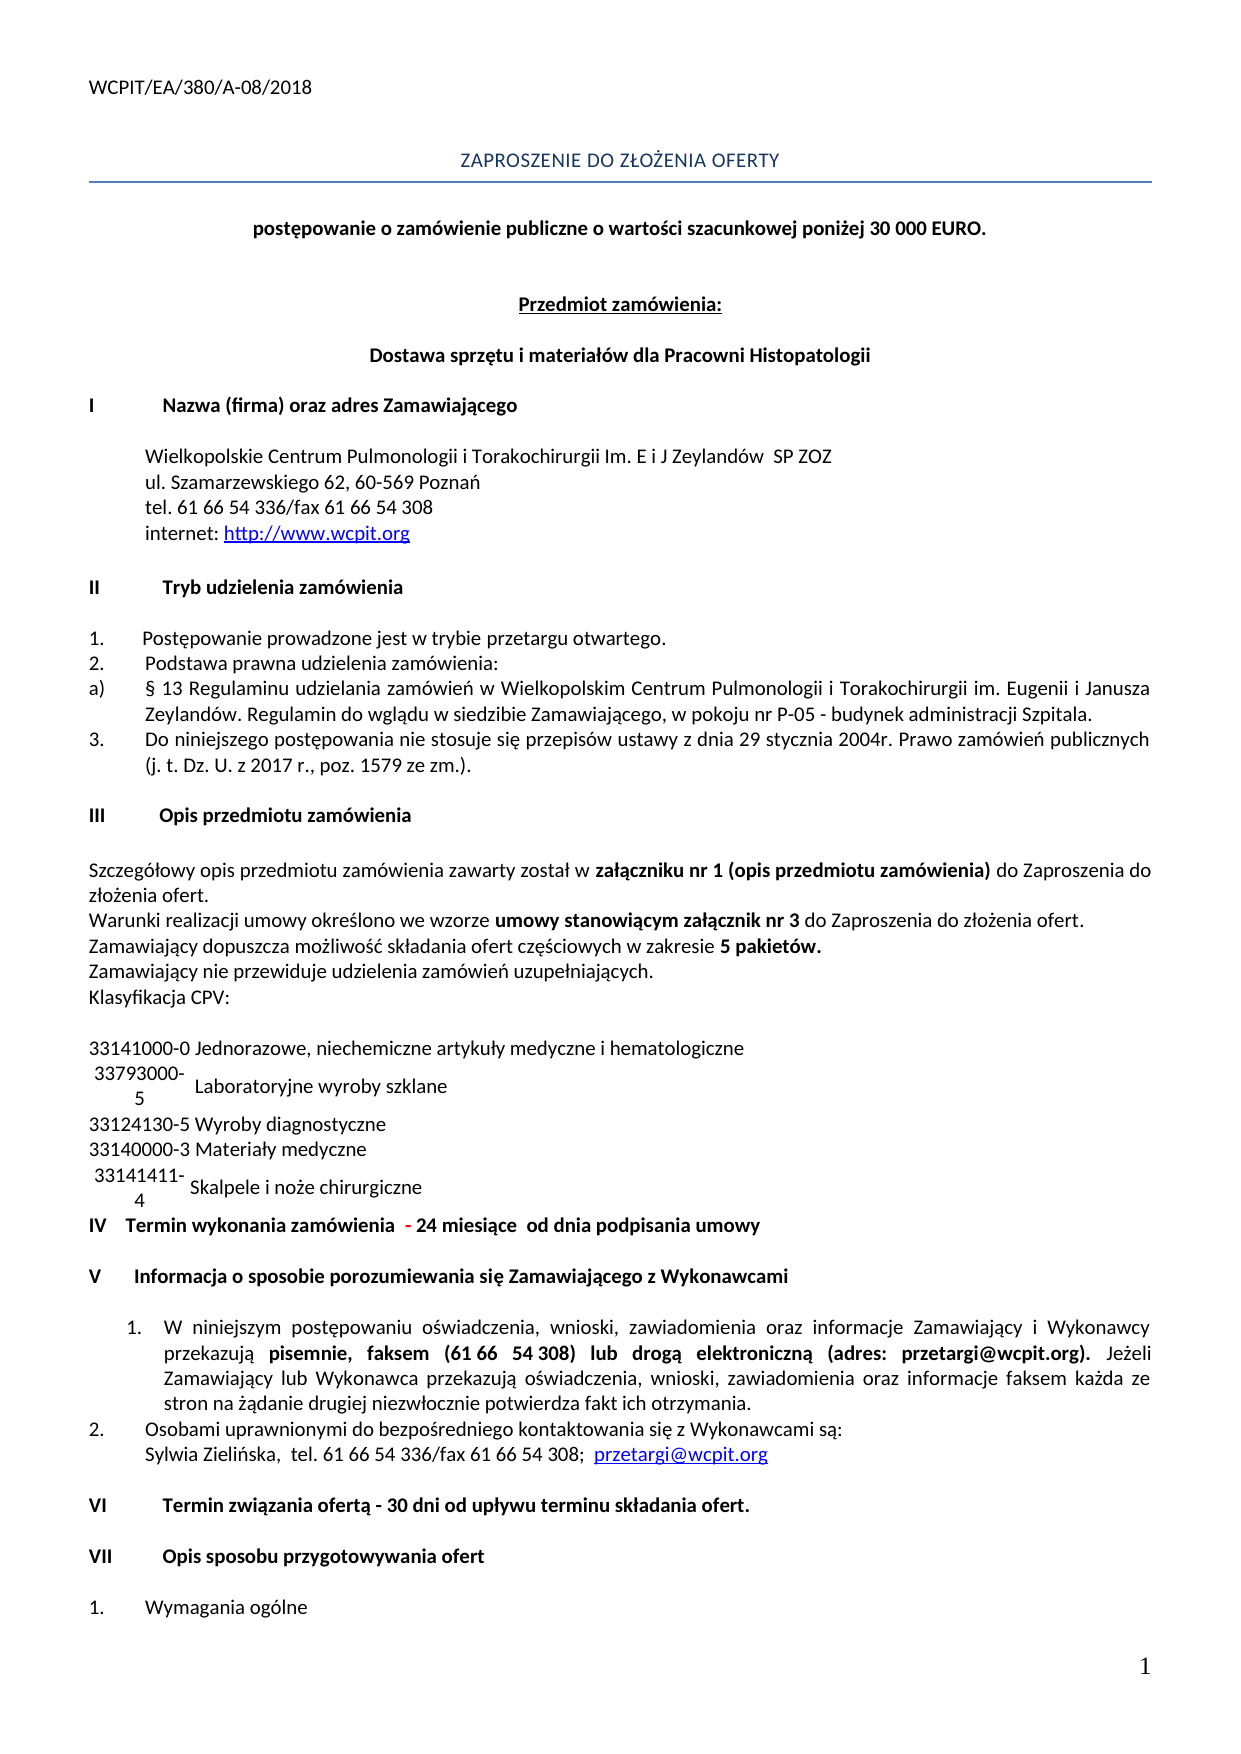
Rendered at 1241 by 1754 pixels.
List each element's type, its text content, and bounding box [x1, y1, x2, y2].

subtitle postępowanie o zamówienie publiczne o wartości szacunkowej poniżej 30 000 EURO. [89, 215, 1152, 240]
text ul. Szamarzewskiego 62, 60-569 Poznań [145, 469, 1152, 494]
text 2. Podstawa prawna udzielenia zamówienia: [89, 650, 1152, 676]
table_header Skalpele i noże chirurgiczne [190, 1162, 423, 1213]
text internet: http://www.wcpit.org [145, 520, 1152, 545]
text Wielkopolskie Centrum Pulmonologii i Torakochirurgii Im. E i J Zeylandów SP ZOZ [145, 443, 1152, 469]
table_header Laboratoryjne wyroby szklane [190, 1060, 448, 1111]
text I Nazwa (firma) oraz adres Zamawiającego [89, 393, 1152, 418]
list W niniejszym postępowaniu oświadczenia, wnioski, zawiadomienia oraz informacje Zamawiający i Wykonawcy przekazują pisemnie, faksem (61 66 54 308) lub drogą elektroniczną (adres: przetargi@wcpit.org). Jeżeli Zamawiający lub Wykonawca przekazują oświadczenia, wnioski, zawiadomienia oraz informacje faksem każda ze stron na żądanie drugiej niezwłocznie potwierdza fakt ich otrzymania. [126, 1314, 1152, 1416]
text Szczegółowy opis przedmiotu zamówienia zawarty został w załączniku nr 1 (opis przedmiotu zamówienia) do Zaproszenia do złożenia ofert. [89, 857, 1152, 908]
subtitle II Tryb udzielenia zamówienia [89, 574, 1152, 599]
text VII Opis sposobu przygotowywania ofert [89, 1543, 1152, 1568]
table_header 33141411-4 [89, 1162, 190, 1213]
text Warunki realizacji umowy określono we wzorze umowy stanowiącym załącznik nr 3 do Zaproszenia do złożenia ofert. [89, 908, 1152, 933]
text 2. Osobami uprawnionymi do bezpośredniego kontaktowania się z Wykonawcami są: [89, 1416, 1152, 1441]
text 1. Wymagania ogólne [89, 1594, 1152, 1619]
text tel. 61 66 54 336/fax 61 66 54 308 [145, 494, 1152, 520]
text Klasyfikacja CPV: [89, 984, 1152, 1009]
text VI Termin związania ofertą - 30 dni od upływu terminu składania ofert. [89, 1492, 1152, 1518]
text 3. Do niniejszego postępowania nie stosuje się przepisów ustawy z dnia 29 stycznia 2004r. Prawo zamówień publicznych (j. t. Dz. U. z 2017 r., poz. 1579 ze zm.). [89, 726, 1152, 777]
text Zamawiający nie przewiduje udzielenia zamówień uzupełniających. [89, 958, 1152, 984]
text Zamawiający dopuszcza możliwość składania ofert częściowych w zakresie 5 pakietów. [89, 933, 1152, 958]
text V Informacja o sposobie porozumiewania się Zamawiającego z Wykonawcami [89, 1263, 1152, 1289]
text 33141000-0 Jednorazowe, niechemiczne artykuły medyczne i hematologiczne [89, 1035, 1152, 1060]
text 33140000-3 Materiały medyczne [89, 1136, 1152, 1162]
text 33124130-5 Wyroby diagnostyczne [89, 1111, 1152, 1136]
subtitle Przedmiot zamówienia: [89, 291, 1152, 316]
text Dostawa sprzętu i materiałów dla Pracowni Histopatologii [89, 342, 1152, 367]
text a) § 13 Regulaminu udzielania zamówień w Wielkopolskim Centrum Pulmonologii i Torakochirurgii im. Eugenii i Janusza Zeylandów. Regulamin do wglądu w siedzibie Zamawiającego, w pokoju nr P-05 - budynek administracji Szpitala. [89, 676, 1152, 726]
table_header 33793000-5 [89, 1060, 190, 1111]
text IV Termin wykonania zamówienia - 24 miesiące od dnia podpisania umowy [89, 1213, 1152, 1238]
title ZAPROSZENIE DO ZŁOŻENIA OFERTY [89, 148, 1152, 181]
text 1. Postępowanie prowadzone jest w trybie przetargu otwartego. [89, 625, 1152, 650]
text Sylwia Zielińska, tel. 61 66 54 336/fax 61 66 54 308; przetargi@wcpit.org [145, 1441, 1152, 1467]
subtitle III Opis przedmiotu zamówienia [89, 803, 1152, 828]
